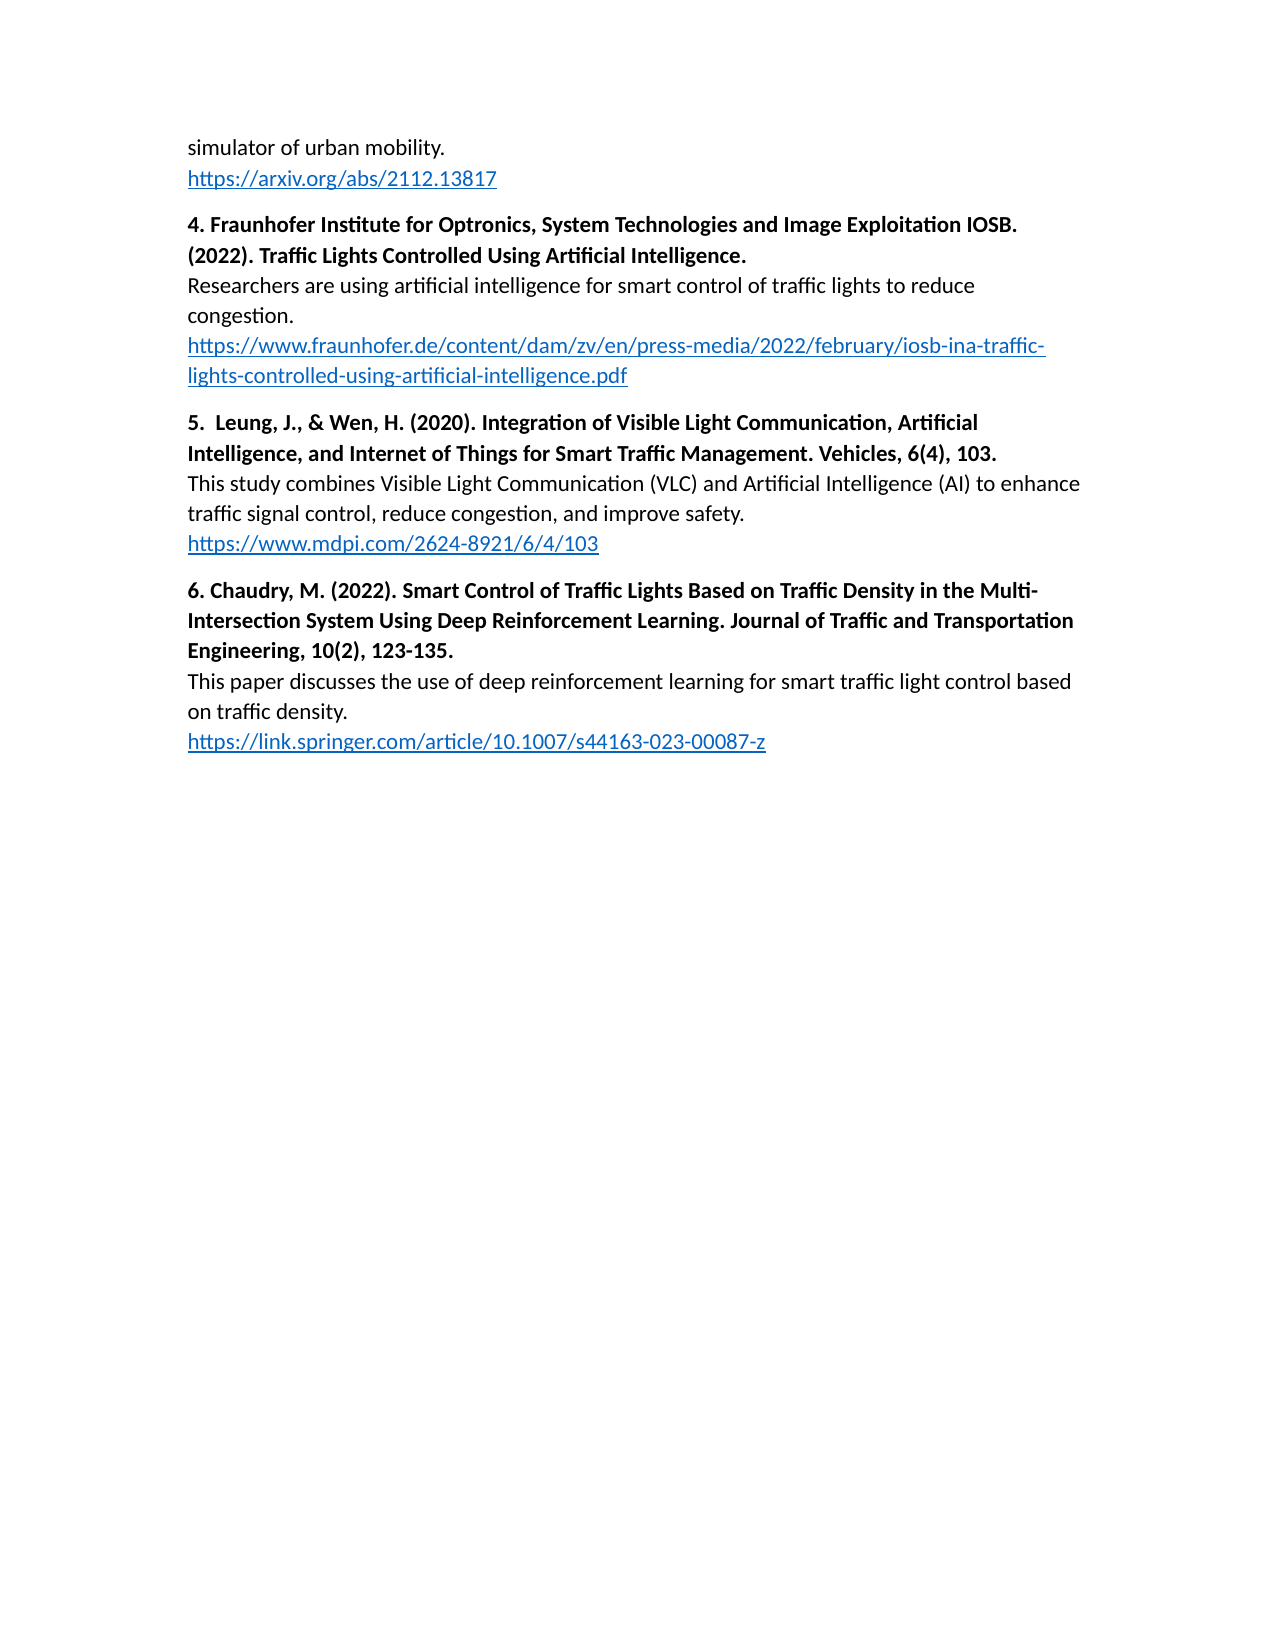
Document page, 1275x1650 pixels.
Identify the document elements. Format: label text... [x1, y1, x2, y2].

text 4. Fraunhofer Institute for Optronics, System Technologies and Image Exploitation IOSB. (2022). Traffic Lights Controlled Using Artificial Intelligence. Researchers are using artificial intelligence for smart control of traffic lights to reduce congestion. https://www.fraunhofer.de/content/dam/zv/en/press-media/2022/february/iosb-ina-traffic-lights-controlled-using-artificial-intelligence.pdf [187, 211, 1088, 389]
text 5. Leung, J., & Wen, H. (2020). Integration of Visible Light Communication, Artificial Intelligence, and Internet of Things for Smart Traffic Management. Vehicles, 6(4), 103. This study combines Visible Light Communication (VLC) and Artificial Intelligence (AI) to enhance traffic signal control, reduce congestion, and improve safety. https://www.mdpi.com/2624-8921/6/4/103 [187, 408, 1088, 557]
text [187, 133, 1088, 192]
text 6. Chaudry, M. (2022). Smart Control of Traffic Lights Based on Traffic Density in the Multi-Intersection System Using Deep Reinforcement Learning. Journal of Traffic and Transportation Engineering, 10(2), 123-135. This paper discusses the use of deep reinforcement learning for smart traffic light control based on traffic density. https://link.springer.com/article/10.1007/s44163-023-00087-z [187, 576, 1088, 755]
